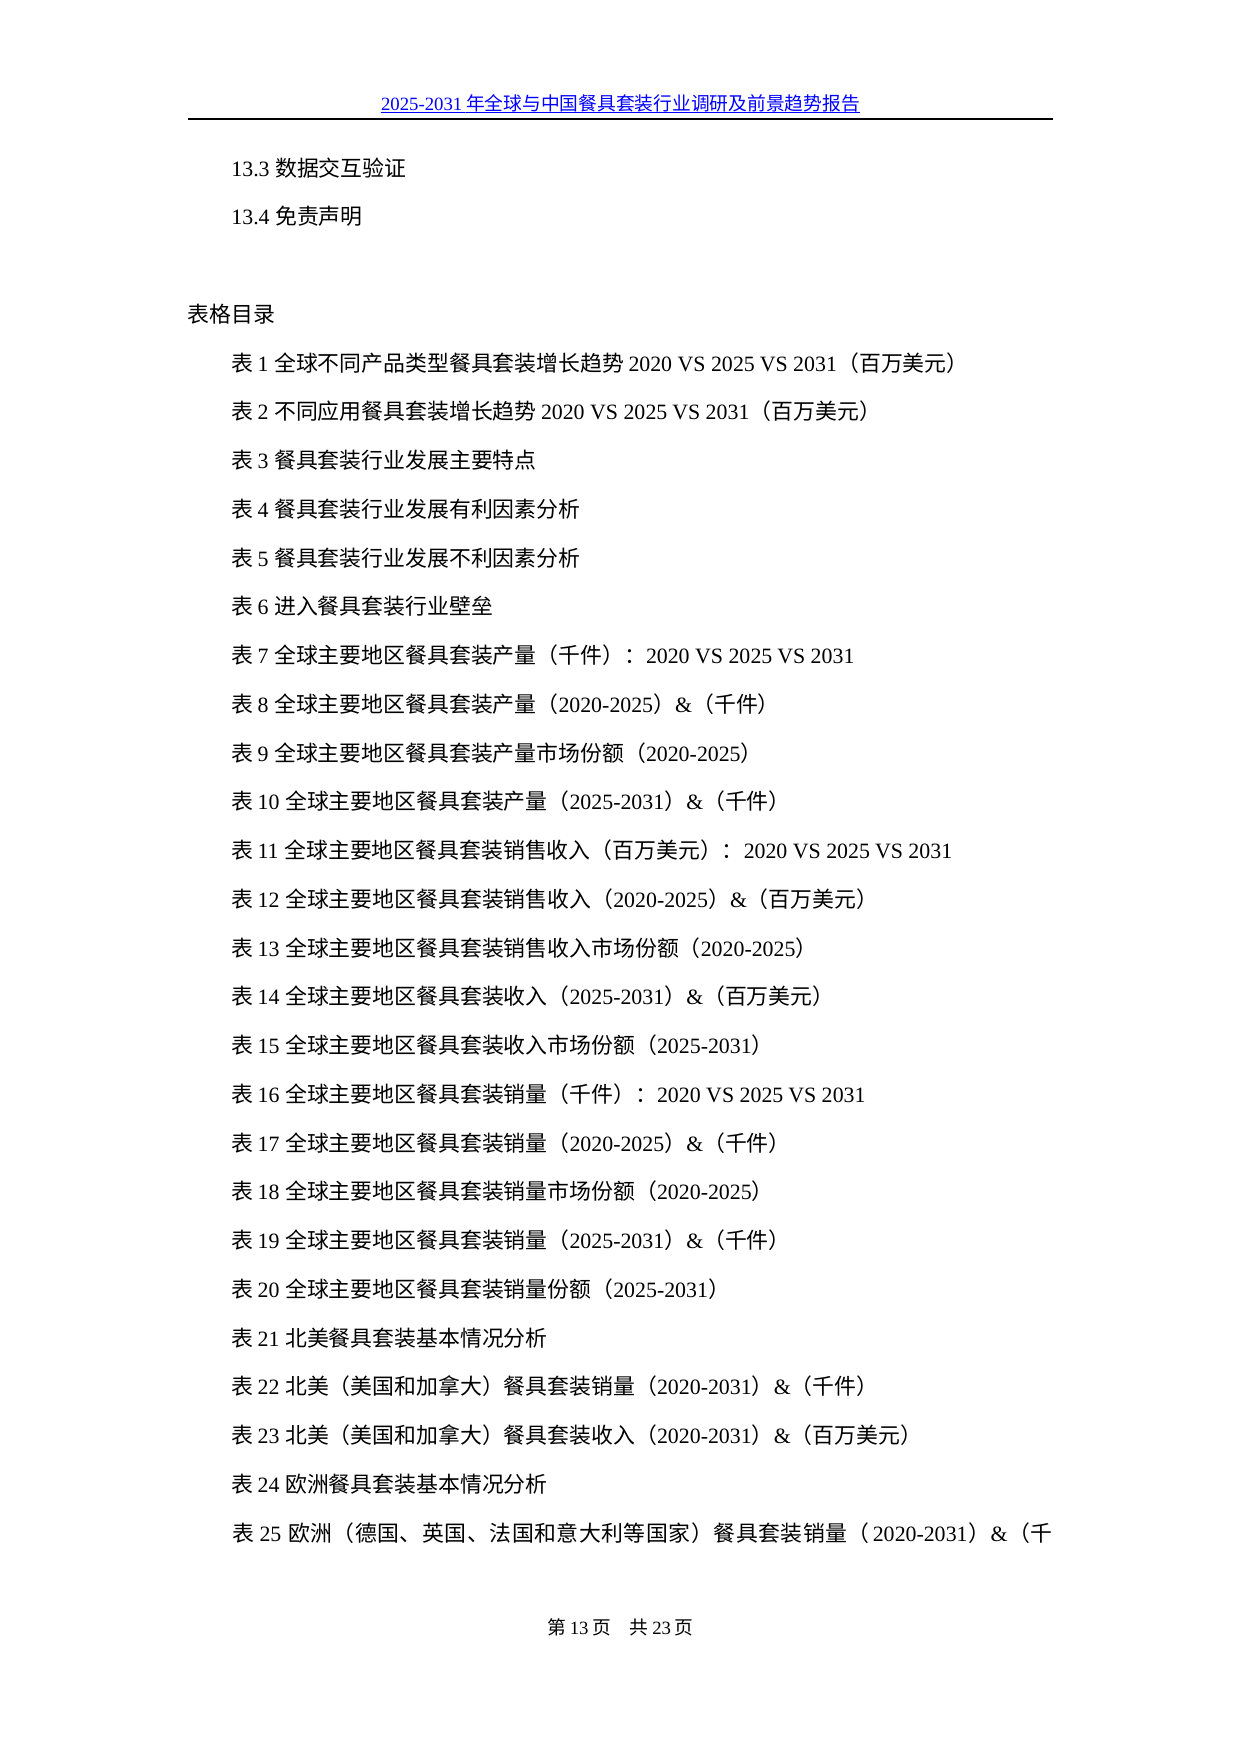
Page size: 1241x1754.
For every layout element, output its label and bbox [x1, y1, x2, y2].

text [187, 150, 1053, 1548]
